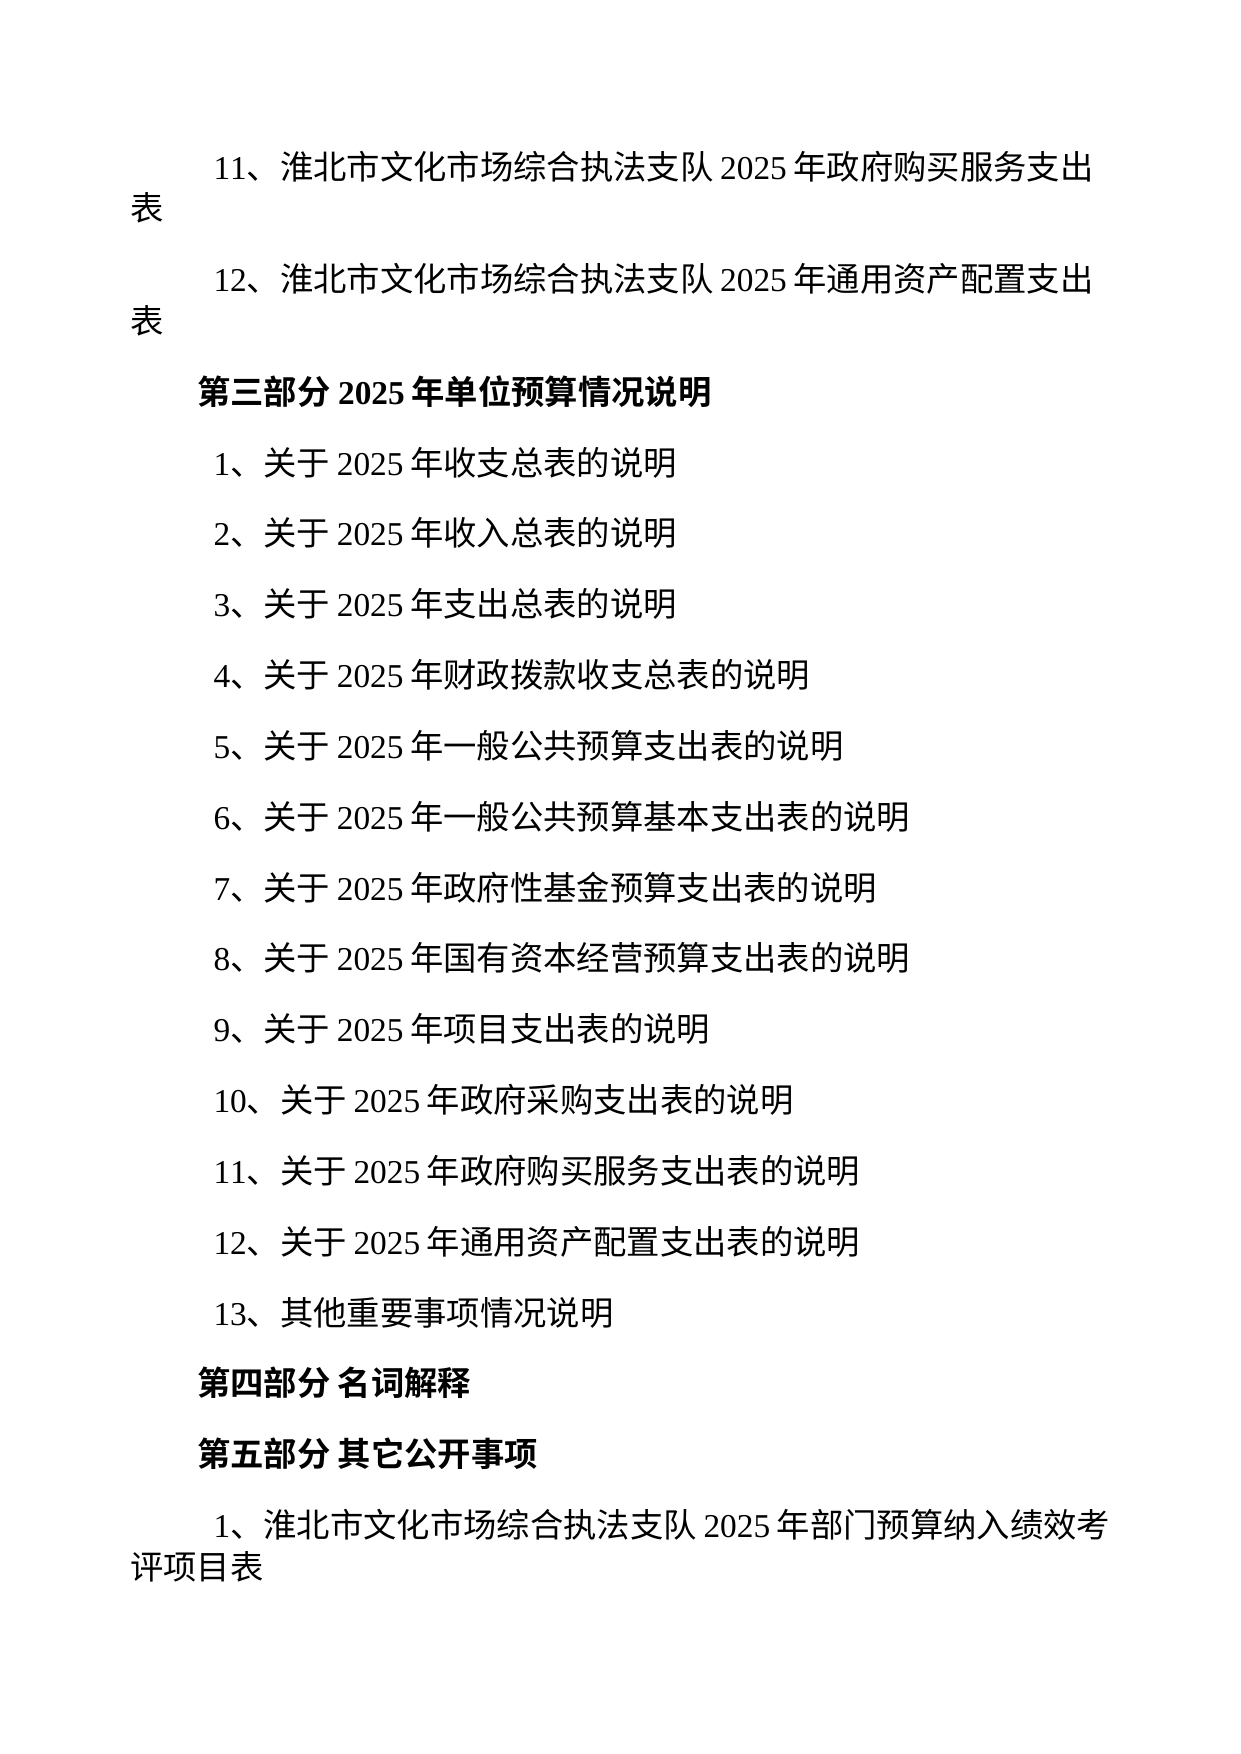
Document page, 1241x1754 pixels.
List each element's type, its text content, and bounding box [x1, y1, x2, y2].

text 6、关于2025年一般公共预算基本支出表的说明 [130, 796, 1122, 837]
text 1、关于2025年收支总表的说明 [130, 442, 1122, 483]
text 第五部分 其它公开事项 [130, 1433, 1122, 1475]
text 12、淮北市文化市场综合执法支队2025年通用资产配置支出表 [130, 258, 1122, 342]
text 3、关于2025年支出总表的说明 [130, 583, 1122, 625]
text 10、关于2025年政府采购支出表的说明 [130, 1079, 1122, 1121]
text 第三部分 2025年单位预算情况说明 [130, 371, 1122, 412]
text 8、关于2025年国有资本经营预算支出表的说明 [130, 937, 1122, 979]
text 5、关于2025年一般公共预算支出表的说明 [130, 725, 1122, 767]
text 4、关于2025年财政拨款收支总表的说明 [130, 654, 1122, 696]
text 9、关于2025年项目支出表的说明 [130, 1008, 1122, 1050]
text 2、关于2025年收入总表的说明 [130, 512, 1122, 554]
text 13、其他重要事项情况说明 [130, 1292, 1122, 1333]
text 11、关于2025年政府购买服务支出表的说明 [130, 1150, 1122, 1192]
text 11、淮北市文化市场综合执法支队2025年政府购买服务支出表 [130, 146, 1122, 229]
text 7、关于2025年政府性基金预算支出表的说明 [130, 867, 1122, 908]
text 第四部分 名词解释 [130, 1362, 1122, 1404]
text 1、淮北市文化市场综合执法支队2025年部门预算纳入绩效考评项目表 [130, 1504, 1122, 1587]
text 12、关于2025年通用资产配置支出表的说明 [130, 1221, 1122, 1262]
